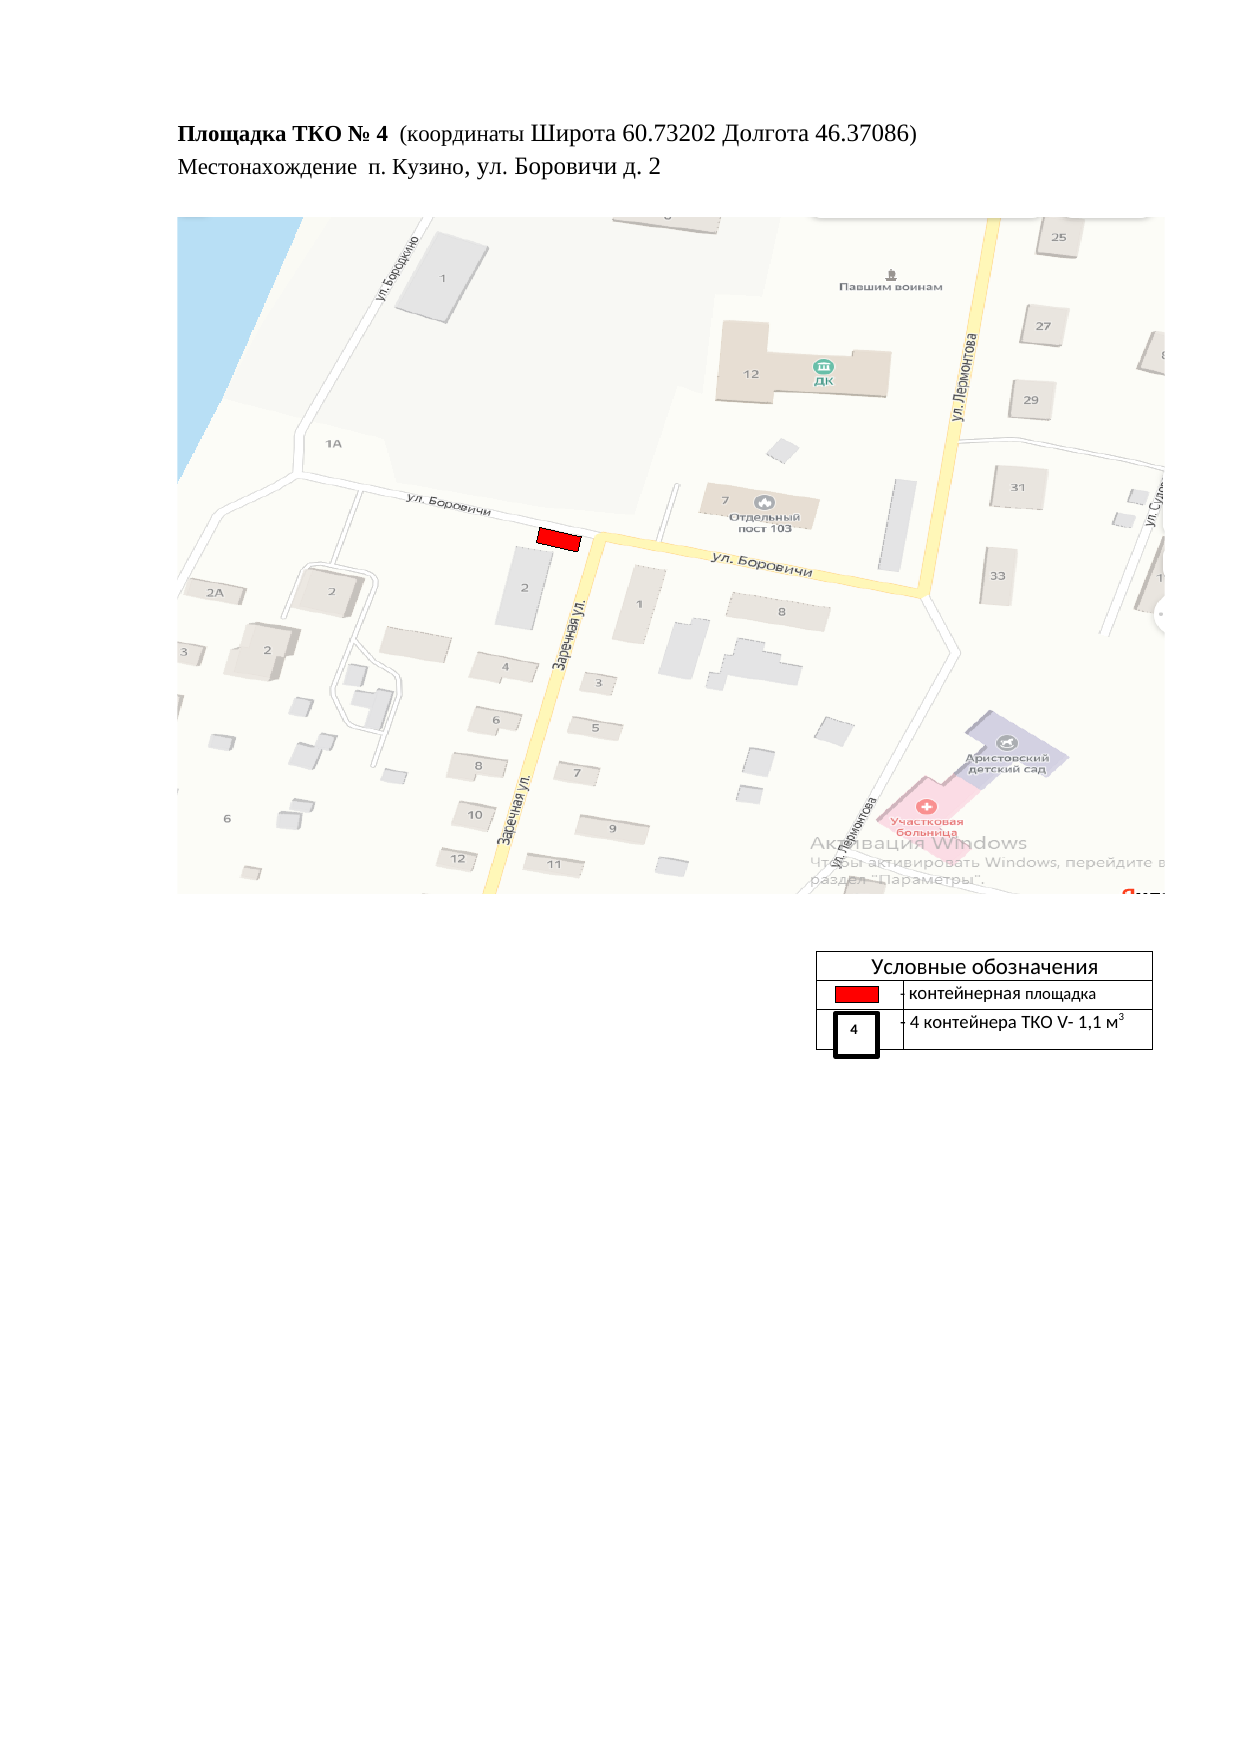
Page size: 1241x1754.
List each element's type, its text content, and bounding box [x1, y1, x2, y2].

table_cell [817, 1010, 903, 1049]
picture [177, 217, 1165, 894]
table_header Условные обозначения [817, 952, 1152, 980]
table_cell [817, 981, 903, 1009]
table_cell - 4 контейнера ТКО V- 1,1 м3 [904, 1010, 1152, 1049]
text Местонахождение п. Кузино, ул. Боровичи д. 2 [177, 151, 1152, 180]
text Площадка ТКО № 4 (координаты Широта 60.73202 Долгота 46.37086) [177, 118, 1152, 147]
table_cell - контейнерная площадка [904, 981, 1152, 1009]
